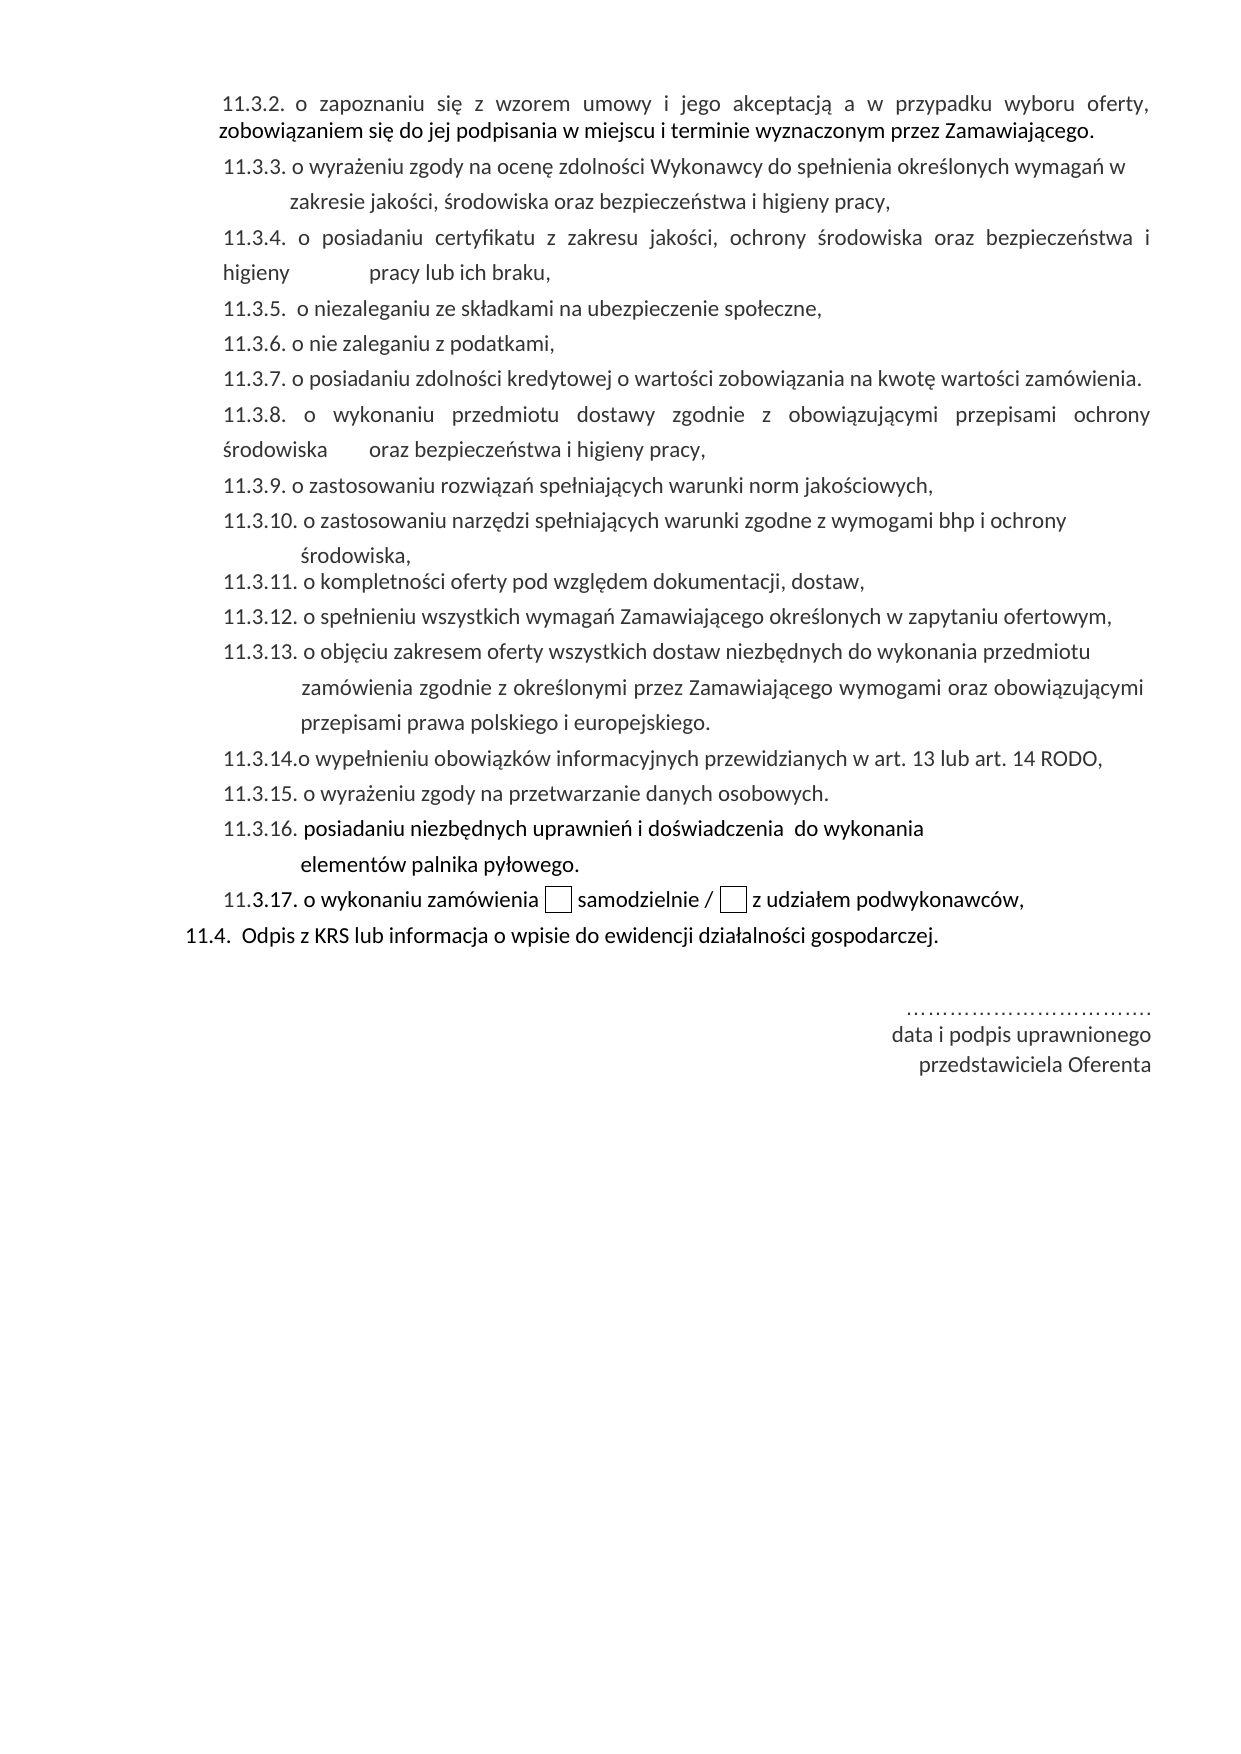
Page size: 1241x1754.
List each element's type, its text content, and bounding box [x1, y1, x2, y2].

text ……………………………. [443, 984, 1152, 1020]
text 11.3.16. posiadaniu niezbędnych uprawnień i doświadczenia do wykonania elementów palnika pyłowego. [223, 807, 1152, 878]
text 11.3.11. o kompletności oferty pod względem dokumentacji, dostaw, [223, 570, 1152, 595]
text 11.3.9. o zastosowaniu rozwiązań spełniających warunki norm jakościowych, [223, 463, 1152, 499]
text 11.3.15. o wyrażeniu zgody na przetwarzanie danych osobowych. [223, 772, 1152, 807]
text zakresie jakości, środowiska oraz bezpieczeństwa i higieny pracy, [223, 180, 1152, 216]
text 11.3.13. o objęciu zakresem oferty wszystkich dostaw niezbędnych do wykonania przedmiotu zamówienia zgodnie z określonymi przez Zamawiającego wymogami oraz obowiązującymi przepisami prawa polskiego i europejskiego. [223, 630, 1152, 736]
text 11.3.7. o posiadaniu zdolności kredytowej o wartości zobowiązania na kwotę wartości zamówienia. [223, 357, 1152, 393]
text 11.3.14.o wypełnieniu obowiązków informacyjnych przewidzianych w art. 13 lub art. 14 RODO, [223, 736, 1152, 772]
text 11.3.6. o nie zaleganiu z podatkami, [223, 322, 1152, 357]
text 11.3.3. o wyrażeniu zgody na ocenę zdolności Wykonawcy do spełnienia określonych wymagań w [223, 145, 1152, 180]
text 11.3.4. o posiadaniu certyfikatu z zakresu jakości, ochrony środowiska oraz bezpieczeństwa i higieny pracy lub ich braku, [223, 216, 1152, 286]
text 11.3.12. o spełnieniu wszystkich wymagań Zamawiającego określonych w zapytaniu ofertowym, [223, 595, 1152, 630]
list data i podpis uprawnionego [230, 1020, 1152, 1048]
text 11.4. Odpis z KRS lub informacja o wpisie do ewidencji działalności gospodarczej. [185, 913, 1152, 949]
text 11.3.5. o niezaleganiu ze składkami na ubezpieczenie społeczne, [223, 286, 1152, 322]
text 11.3.17. o wykonaniu zamówienia samodzielnie / z udziałem podwykonawców, [223, 878, 1152, 913]
text 11.3.8. o wykonaniu przedmiotu dostawy zgodnie z obowiązującymi przepisami ochrony środowiska oraz bezpieczeństwa i higieny pracy, [223, 393, 1152, 463]
list przedstawiciela Oferenta [230, 1050, 1152, 1078]
text 11.3.10. o zastosowaniu narzędzi spełniających warunki zgodne z wymogami bhp i ochrony środowiska, [223, 499, 1152, 570]
list 11.3.2. o zapoznaniu się z wzorem umowy i jego akceptacją a w przypadku wyboru oferty, zobowiązaniem się do jej podpisania w miejscu i terminie wyznaczonym przez Zamawiającego. [218, 89, 1152, 145]
